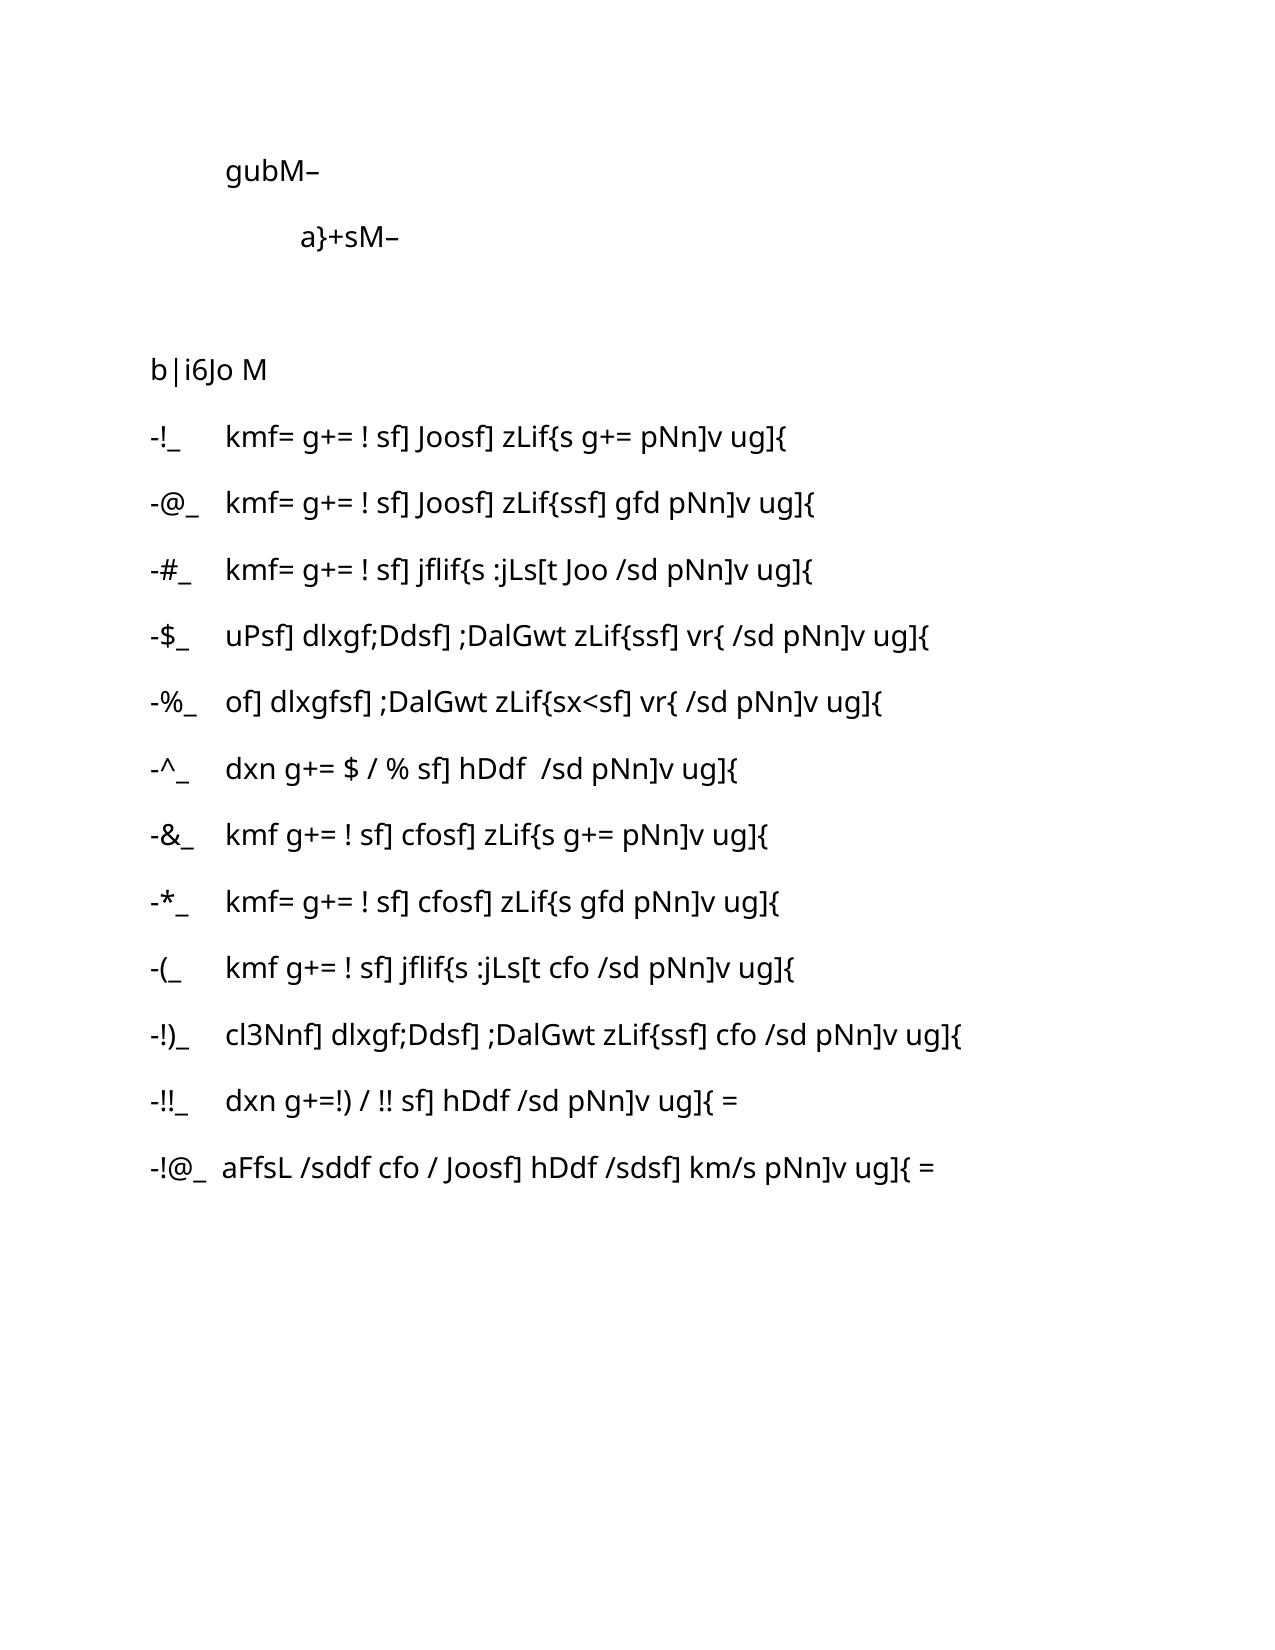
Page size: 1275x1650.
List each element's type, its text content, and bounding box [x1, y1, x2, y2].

text -@_ kmf= g+= ! sf] Joosf] zLif{ssf] gfd pNn]v ug]{ [150, 482, 1125, 522]
text -#_ kmf= g+= ! sf] jflif{s :jLs[t Joo /sd pNn]v ug]{ [150, 549, 1125, 588]
text -(_ kmf g+= ! sf] jflif{s :jLs[t cfo /sd pNn]v ug]{ [150, 947, 1125, 987]
text -&_ kmf g+= ! sf] cfosf] zLif{s g+= pNn]v ug]{ [150, 814, 1125, 854]
text -%_ of] dlxgfsf] ;DalGwt zLif{sx<sf] vr{ /sd pNn]v ug]{ [150, 682, 1125, 721]
text gubM– [150, 150, 1125, 190]
text -*_ kmf= g+= ! sf] cfosf] zLif{s gfd pNn]v ug]{ [150, 881, 1125, 921]
text -!@_ aFfsL /sddf cfo / Joosf] hDdf /sdsf] km/s pNn]v ug]{ = [150, 1147, 1125, 1187]
text -!)_ cl3Nnf] dlxgf;Ddsf] ;DalGwt zLif{ssf] cfo /sd pNn]v ug]{ [150, 1014, 1125, 1054]
text -!_ kmf= g+= ! sf] Joosf] zLif{s g+= pNn]v ug]{ [150, 416, 1125, 456]
text -$_ uPsf] dlxgf;Ddsf] ;DalGwt zLif{ssf] vr{ /sd pNn]v ug]{ [150, 615, 1125, 655]
text b|i6Jo M [150, 349, 1125, 389]
text -!!_ dxn g+=!) / !! sf] hDdf /sd pNn]v ug]{ = [150, 1080, 1125, 1120]
text -^_ dxn g+= $ / % sf] hDdf /sd pNn]v ug]{ [150, 748, 1125, 788]
text a}+sM– [150, 216, 1125, 256]
